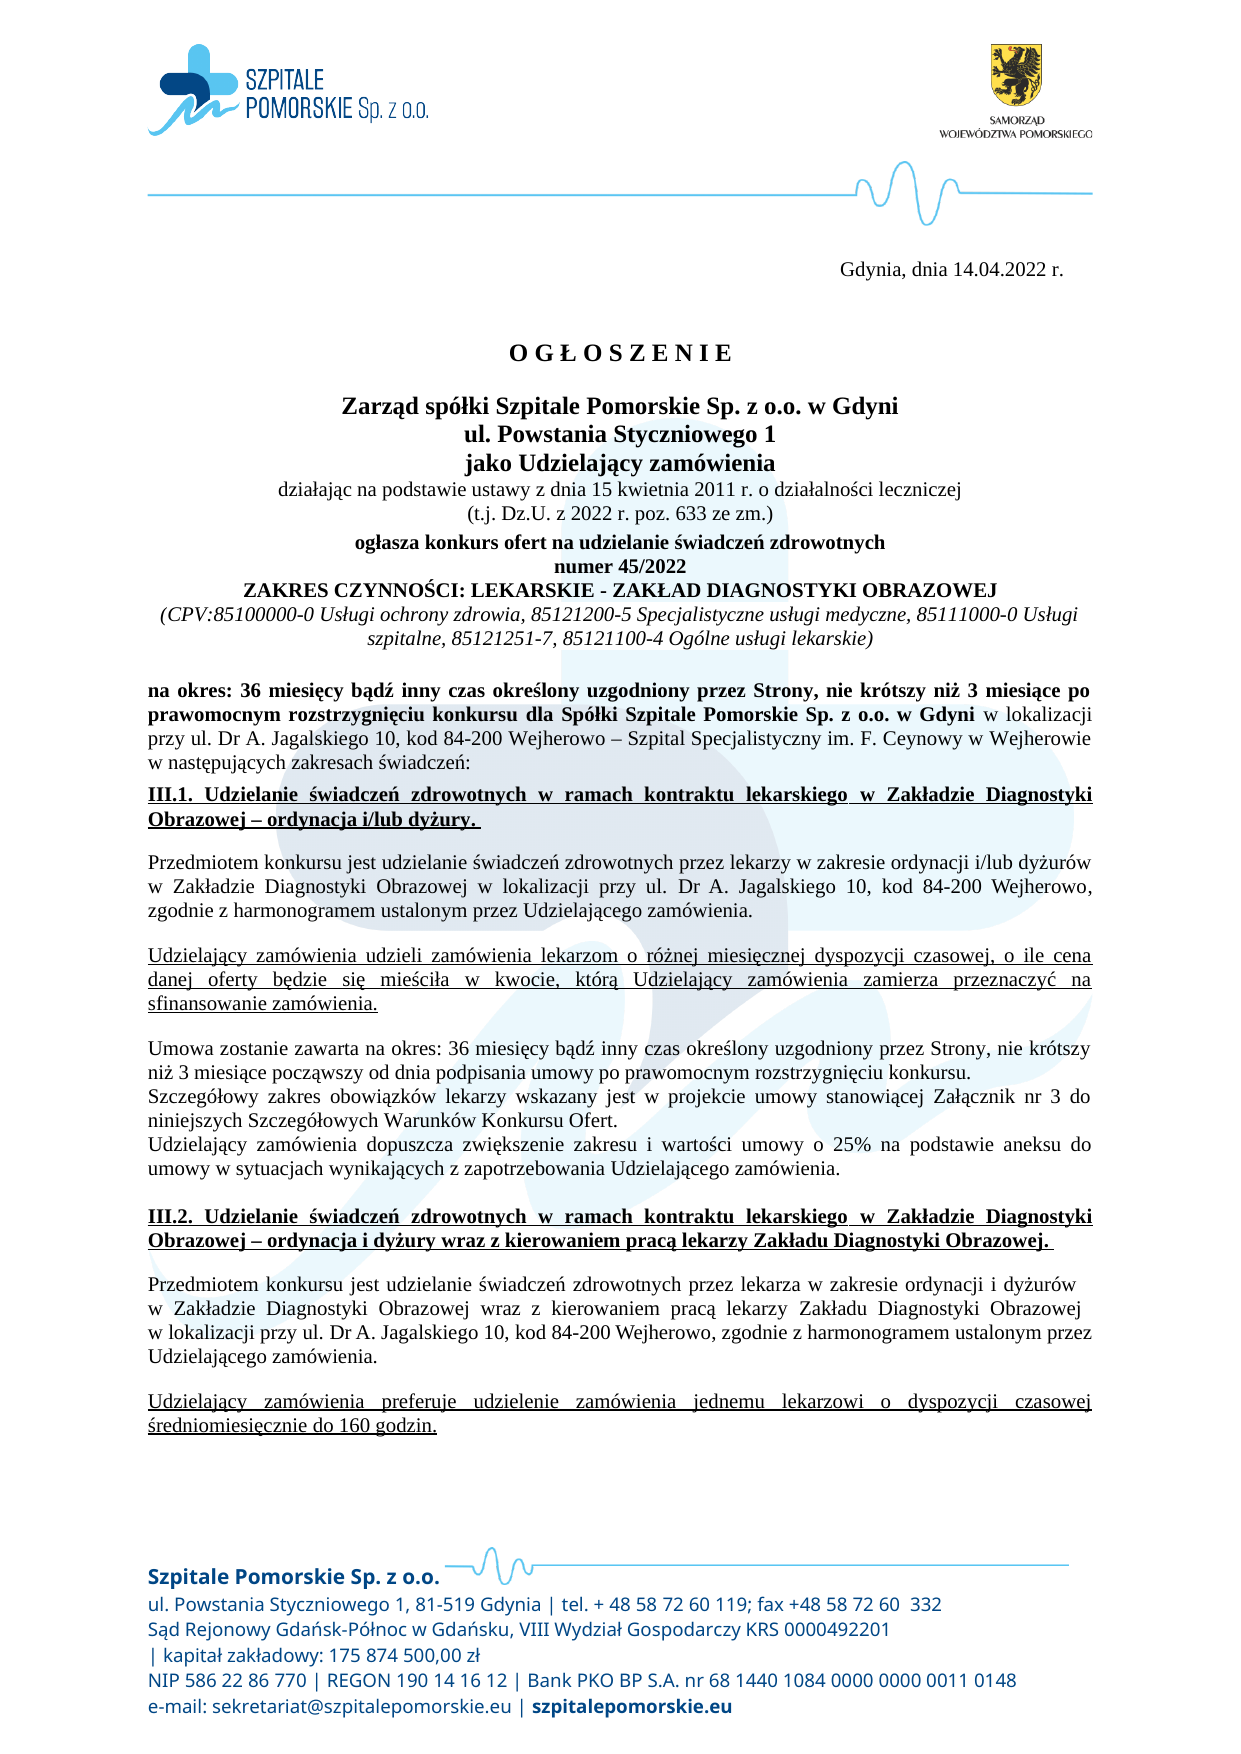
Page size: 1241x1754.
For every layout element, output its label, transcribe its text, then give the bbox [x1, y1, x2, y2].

text numer 45/2022 [148, 554, 1092, 578]
text III.2. Udzielanie świadczeń zdrowotnych w ramach kontraktu lekarskiego w Zakładzie Diagnostyki Obrazowej – ordynacja i dyżury wraz z kierowaniem pracą lekarzy Zakładu Diagnostyki Obrazowej. [148, 1226, 1092, 1252]
text Umowa zostanie zawarta na okres: 36 miesięcy bądź inny czas określony uzgodniony przez Strony, nie krótszy niż 3 miesiące począwszy od dnia podpisania umowy po prawomocnym rozstrzygnięciu konkursu. [148, 1036, 1092, 1084]
picture [939, 44, 1093, 138]
text Przedmiotem konkursu jest udzielanie świadczeń zdrowotnych przez lekarzy w zakresie ordynacji i/lub dyżurów w Zakładzie Diagnostyki Obrazowej w lokalizacji przy ul. Dr A. Jagalskiego 10, kod 84-200 Wejherowo, zgodnie z harmonogramem ustalonym przez Udzielającego zamówienia. [148, 850, 1092, 922]
text ZAKRES CZYNNOŚCI: LEKARSKIE - ZAKŁAD DIAGNOSTYKI OBRAZOWEJ [148, 578, 1092, 602]
text Udzielający zamówienia udzieli zamówienia lekarzom o różnej miesięcznej dyspozycji czasowej, o ile cena danej oferty będzie się mieściła w kwocie, którą Udzielający zamówienia zamierza przeznaczyć na sfinansowanie zamówienia. [148, 965, 1092, 988]
text III.2. Udzielanie świadczeń zdrowotnych w ramach kontraktu lekarskiego w Zakładzie Diagnostyki Obrazowej – ordynacja i dyżury wraz z kierowaniem pracą lekarzy Zakładu Diagnostyki Obrazowej. [148, 1204, 1092, 1225]
text III.1. Udzielanie świadczeń zdrowotnych w ramach kontraktu lekarskiego w Zakładzie Diagnostyki Obrazowej – ordynacja i/lub dyżury. [148, 804, 1092, 831]
text O G Ł O S Z E N I E [148, 338, 1092, 367]
picture [147, 1226, 1093, 1340]
text ul. Powstania Styczniowego 1 [148, 419, 1092, 448]
picture [147, 418, 1093, 803]
picture [444, 1547, 1069, 1585]
text Zarząd spółki Szpitale Pomorskie Sp. z o.o. w Gdyni [148, 367, 1092, 419]
text Udzielający zamówienia preferuje udzielenie zamówienia jednemu lekarzowi o dyspozycji czasowej średniomiesięcznie do 160 godzin. [148, 1388, 1092, 1409]
text Udzielający zamówienia dopuszcza zwiększenie zakresu i wartości umowy o 25% na podstawie aneksu do umowy w sytuacjach wynikających z zapotrzebowania Udzielającego zamówienia. [148, 1132, 1092, 1180]
text Szczegółowy zakres obowiązków lekarzy wskazany jest w projekcie umowy stanowiącej Załącznik nr 3 do niniejszych Szczegółowych Warunków Konkursu Ofert. [148, 1084, 1092, 1132]
picture [147, 804, 1093, 964]
text (CPV:85100000-0 Usługi ochrony zdrowia, 85121200-5 Specjalistyczne usługi medyczne, 85111000-0 Usługi szpitalne, 85121251-7, 85121100-4 Ogólne usługi lekarskie) [148, 602, 367, 650]
picture [147, 965, 1093, 1225]
text Przedmiotem konkursu jest udzielanie świadczeń zdrowotnych przez lekarza w zakresie ordynacji i dyżurów w Zakładzie Diagnostyki Obrazowej wraz z kierowaniem pracą lekarzy Zakładu Diagnostyki Obrazowej w lokalizacji przy ul. Dr A. Jagalskiego 10, kod 84-200 Wejherowo, zgodnie z harmonogramem ustalonym przez Udzielającego zamówienia. [148, 1271, 1092, 1368]
picture [147, 44, 429, 136]
picture [147, 161, 1093, 226]
text ogłasza konkurs ofert na udzielanie świadczeń zdrowotnych [148, 530, 1092, 554]
text jako Udzielający zamówienia [148, 448, 1092, 477]
text Udzielający zamówienia udzieli zamówienia lekarzom o różnej miesięcznej dyspozycji czasowej, o ile cena danej oferty będzie się mieściła w kwocie, którą Udzielający zamówienia zamierza przeznaczyć na sfinansowanie zamówienia. [148, 989, 1092, 1015]
text (CPV:85100000-0 Usługi ochrony zdrowia, 85121200-5 Specjalistyczne usługi medyczne, 85111000-0 Usługi szpitalne, 85121251-7, 85121100-4 Ogólne usługi lekarskie) [873, 602, 1092, 650]
text Udzielający zamówienia preferuje udzielenie zamówienia jednemu lekarzowi o dyspozycji czasowej średniomiesięcznie do 160 godzin. [148, 1411, 1092, 1437]
text działając na podstawie ustawy z dnia 15 kwietnia 2011 r. o działalności leczniczej [148, 477, 1092, 501]
text (t.j. Dz.U. z 2022 r. poz. 633 ze zm.) [148, 501, 1092, 525]
text na okres: 36 miesięcy bądź inny czas określony uzgodniony przez Strony, nie krótszy niż 3 miesiące po prawomocnym rozstrzygnięciu konkursu dla Spółki Szpitale Pomorskie Sp. z o.o. w Gdyni w lokalizacji przy ul. Dr A. Jagalskiego 10, kod 84-200 Wejherowo – Szpital Specjalistyczny im. F. Ceynowy w Wejherowie w następujących zakresach świadczeń: [148, 678, 1092, 774]
text Gdynia, dnia 14.04.2022 r. [811, 256, 1092, 281]
text Udzielający zamówienia udzieli zamówienia lekarzom o różnej miesięcznej dyspozycji czasowej, o ile cena danej oferty będzie się mieściła w kwocie, którą Udzielający zamówienia zamierza przeznaczyć na sfinansowanie zamówienia. [148, 943, 1092, 964]
text III.1. Udzielanie świadczeń zdrowotnych w ramach kontraktu lekarskiego w Zakładzie Diagnostyki Obrazowej – ordynacja i/lub dyżury. [148, 782, 1092, 803]
